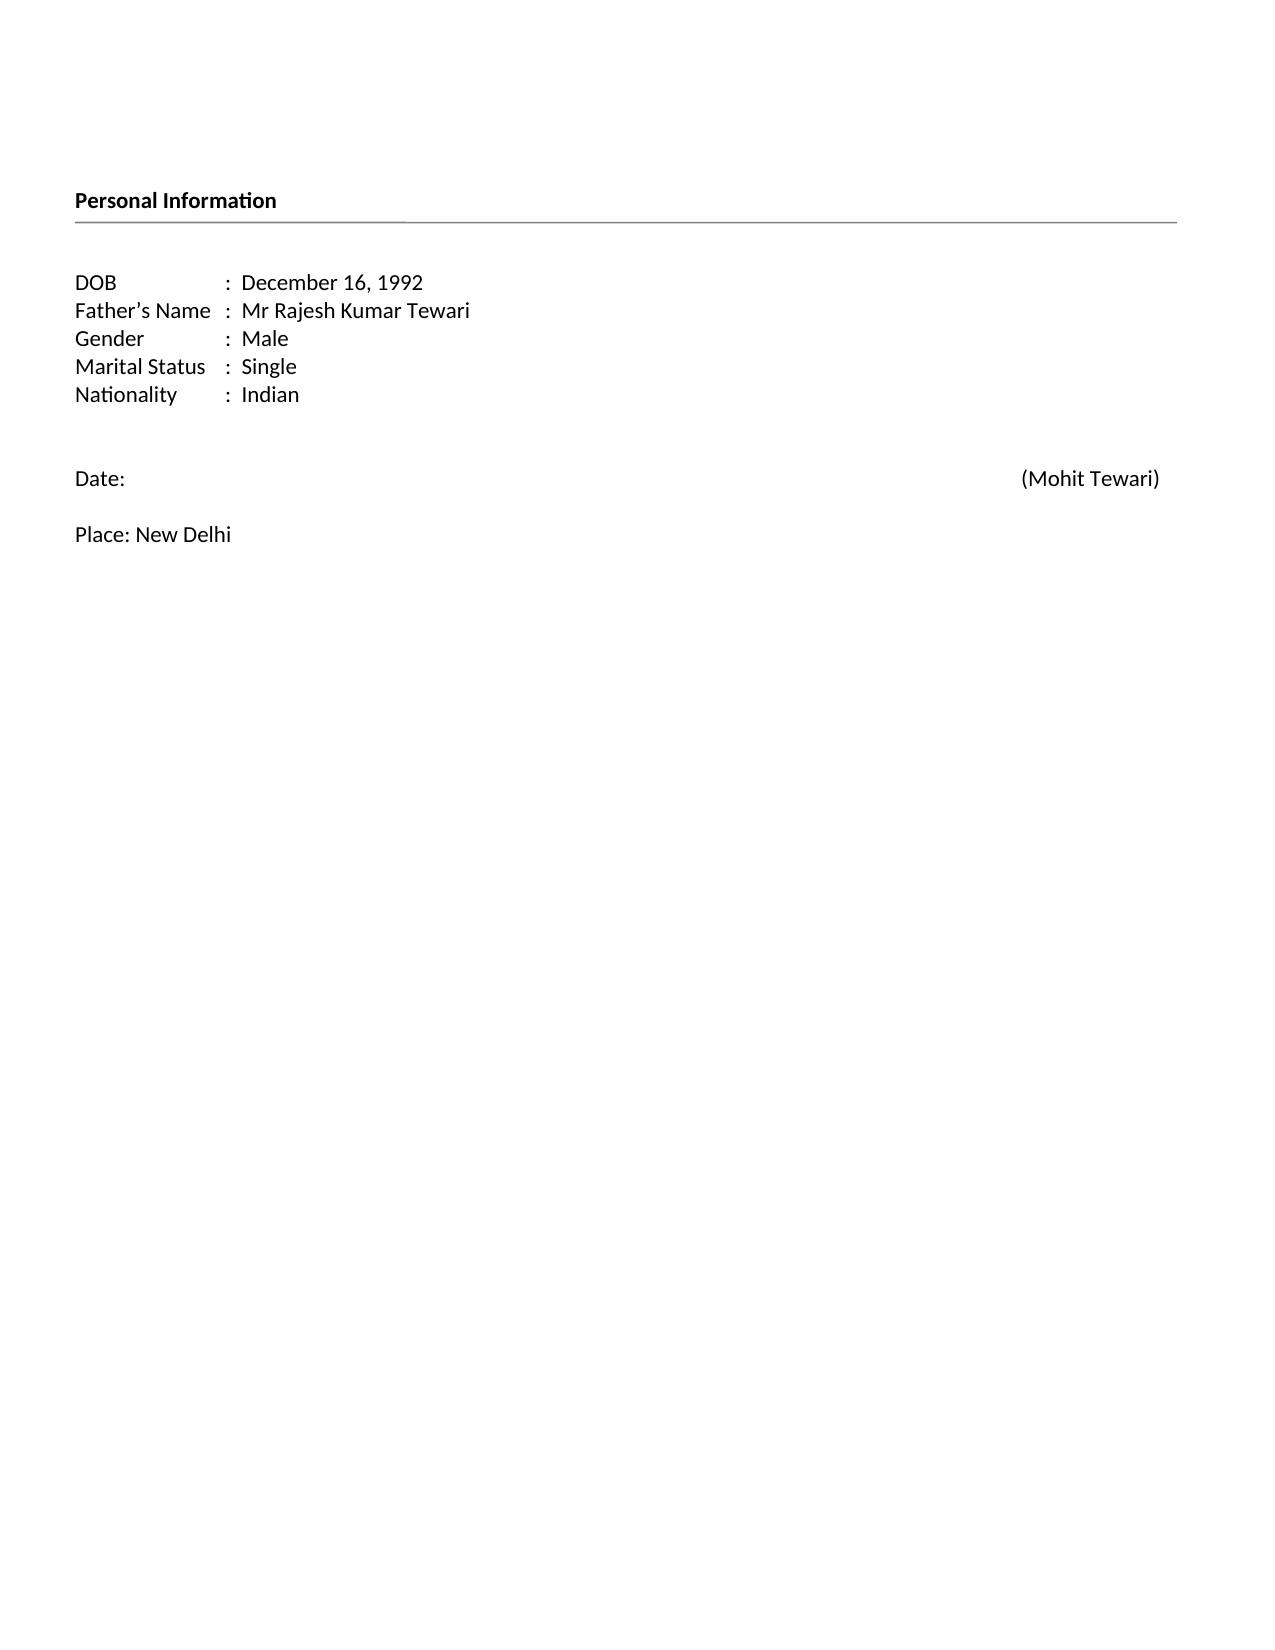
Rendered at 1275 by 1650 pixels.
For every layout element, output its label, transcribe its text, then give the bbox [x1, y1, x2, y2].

text Nationality : Indian [75, 380, 1270, 408]
text Gender : Male [75, 324, 1270, 352]
text DOB : December 16, 1992 [75, 242, 1270, 296]
text Marital Status : Single [75, 352, 1270, 380]
text Date: (Mohit Tewari) [75, 464, 1270, 492]
text Father’s Name : Mr Rajesh Kumar Tewari [75, 296, 1270, 324]
text Place: New Delhi [75, 520, 1270, 548]
text Personal Information [75, 186, 1270, 214]
